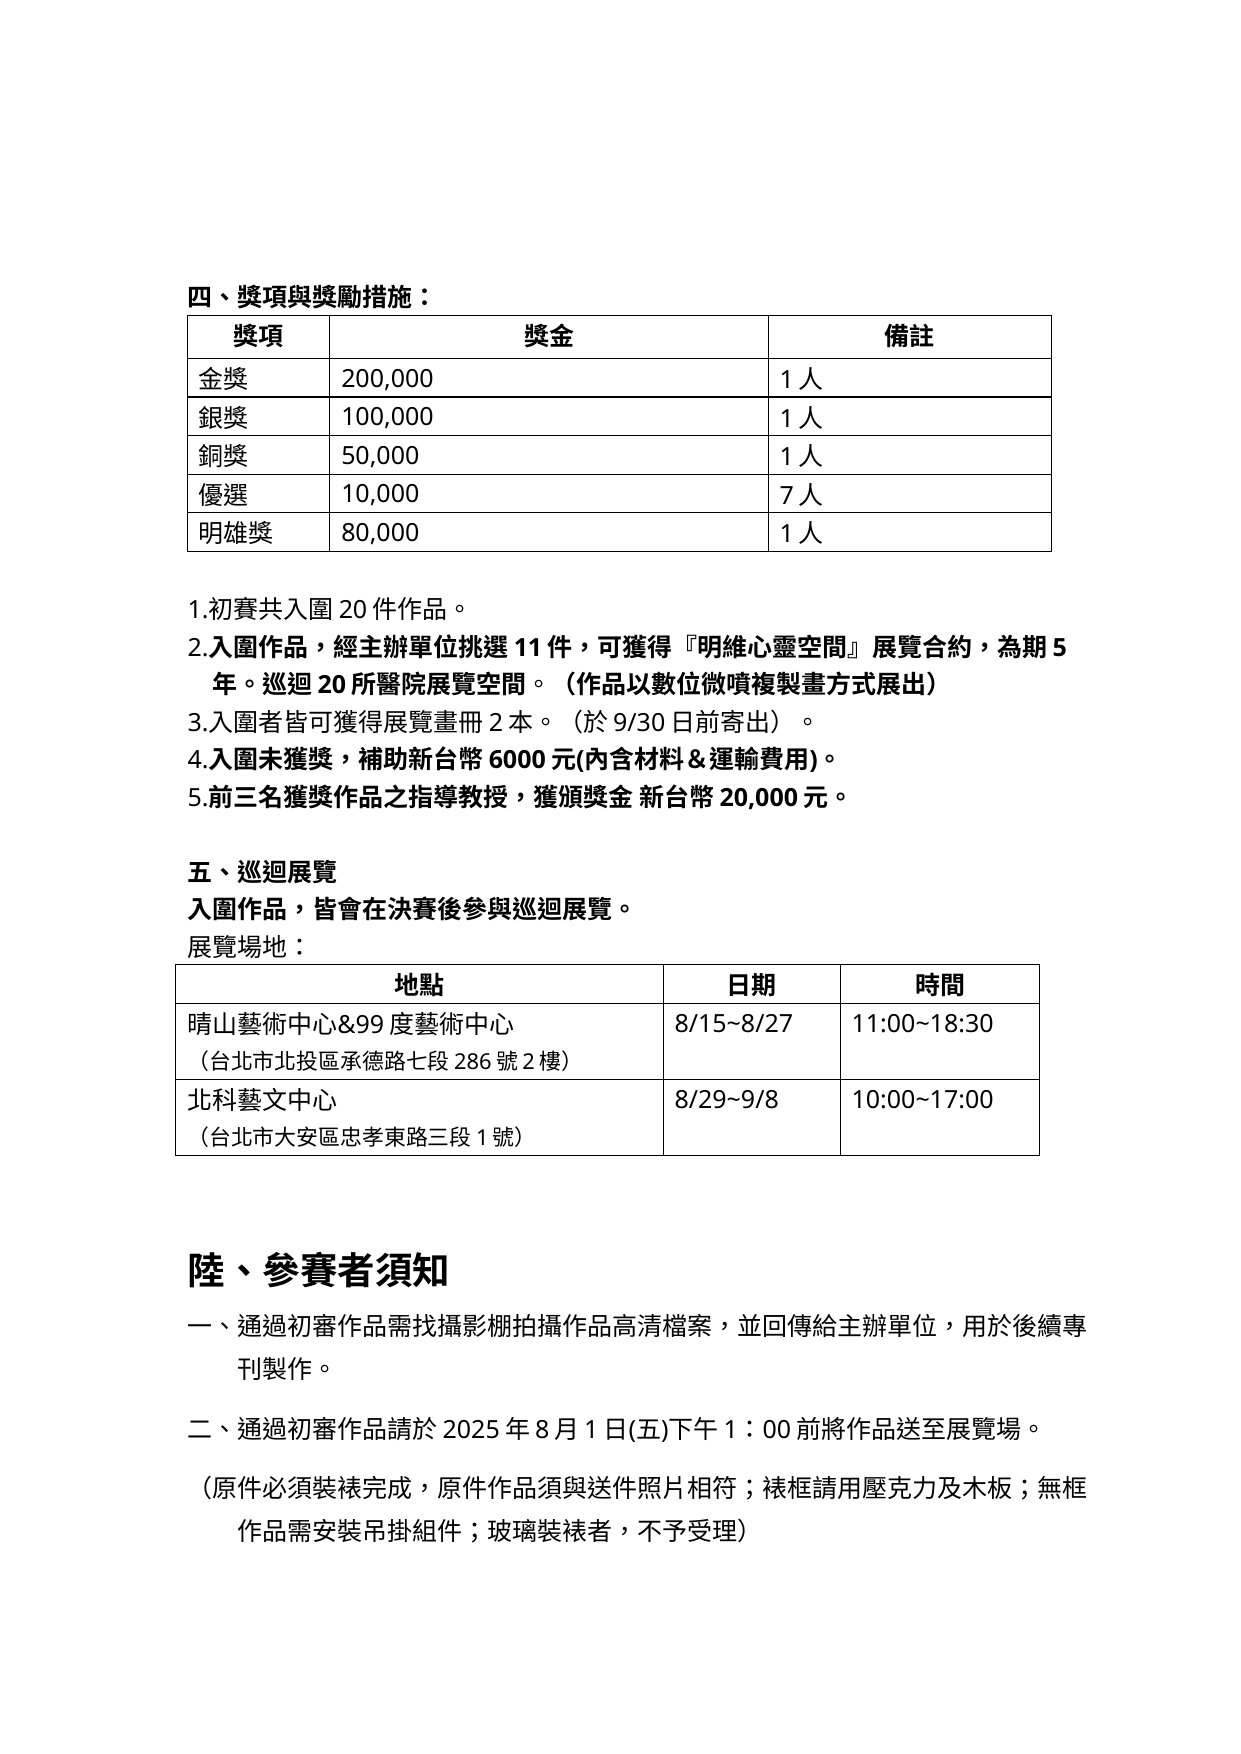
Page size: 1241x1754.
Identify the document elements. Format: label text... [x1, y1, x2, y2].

table_cell 10:00~17:00 [841, 1080, 1039, 1155]
table_cell 200,000 [330, 359, 768, 396]
text 一、通過初審作品需找攝影棚拍攝作品高清檔案，並回傳給主辦單位，用於後續專刊製作。 [187, 1306, 1093, 1386]
text 4.入圍未獲獎，補助新台幣6000元(內含材料＆運輸費用)。 [187, 739, 1093, 777]
table_cell 100,000 [330, 398, 768, 435]
text （原件必須裝裱完成，原件作品須與送件照片相符；裱框請用壓克力及木板；無框作品需安裝吊掛組件；玻璃裝裱者，不予受理） [187, 1468, 1093, 1549]
text 四、獎項與獎勵措施： [187, 277, 1093, 314]
table_header 獎金 [330, 316, 768, 358]
table_header 獎項 [188, 316, 329, 358]
table_cell 50,000 [330, 436, 768, 473]
table_cell 明雄獎 [188, 513, 329, 551]
table_cell 1人 [769, 398, 1051, 435]
table_cell 1人 [769, 436, 1051, 473]
table_cell 80,000 [330, 513, 768, 551]
text 展覽場地： [187, 927, 1093, 964]
table_cell 銀獎 [188, 398, 329, 435]
table_cell 7人 [769, 475, 1051, 512]
table_cell 金獎 [188, 359, 329, 396]
text 3.入圍者皆可獲得展覽畫冊2本。（於9/30日前寄出）。 [187, 702, 1093, 739]
table_cell 晴山藝術中心&99度藝術中心 （台北市北投區承德路七段286號2樓） [176, 1004, 663, 1079]
text 2.入圍作品，經主辦單位挑選11件，可獲得『明維心靈空間』展覽合約，為期5年。巡迴20所醫院展覽空間。（作品以數位微噴複製畫方式展出） [187, 627, 1093, 702]
text 5.前三名獲獎作品之指導教授，獲頒獎金 新台幣20,000元。 [187, 777, 1093, 814]
table_cell 北科藝文中心 （台北市大安區忠孝東路三段1號） [176, 1080, 663, 1155]
text 1.初賽共入圍20件作品。 [187, 589, 1093, 627]
text 陸、參賽者須知 [187, 1231, 1093, 1306]
table_header 日期 [664, 965, 840, 1003]
table_cell 8/15~8/27 [664, 1004, 840, 1079]
table_header 備註 [769, 316, 1051, 358]
table_cell 11:00~18:30 [841, 1004, 1039, 1079]
table_cell 優選 [188, 475, 329, 512]
table_cell 1人 [769, 513, 1051, 551]
text 五、巡迴展覽 [187, 852, 1093, 889]
table_header 地點 [176, 965, 663, 1003]
text 入圍作品，皆會在決賽後參與巡迴展覽。 [187, 889, 1093, 927]
table_cell 10,000 [330, 475, 768, 512]
text 二、通過初審作品請於2025年8月1日(五)下午1：00前將作品送至展覽場。 [187, 1408, 1093, 1446]
table_cell 銅獎 [188, 436, 329, 473]
table_cell 1人 [769, 359, 1051, 396]
table_header 時間 [841, 965, 1039, 1003]
table_cell 8/29~9/8 [664, 1080, 840, 1155]
